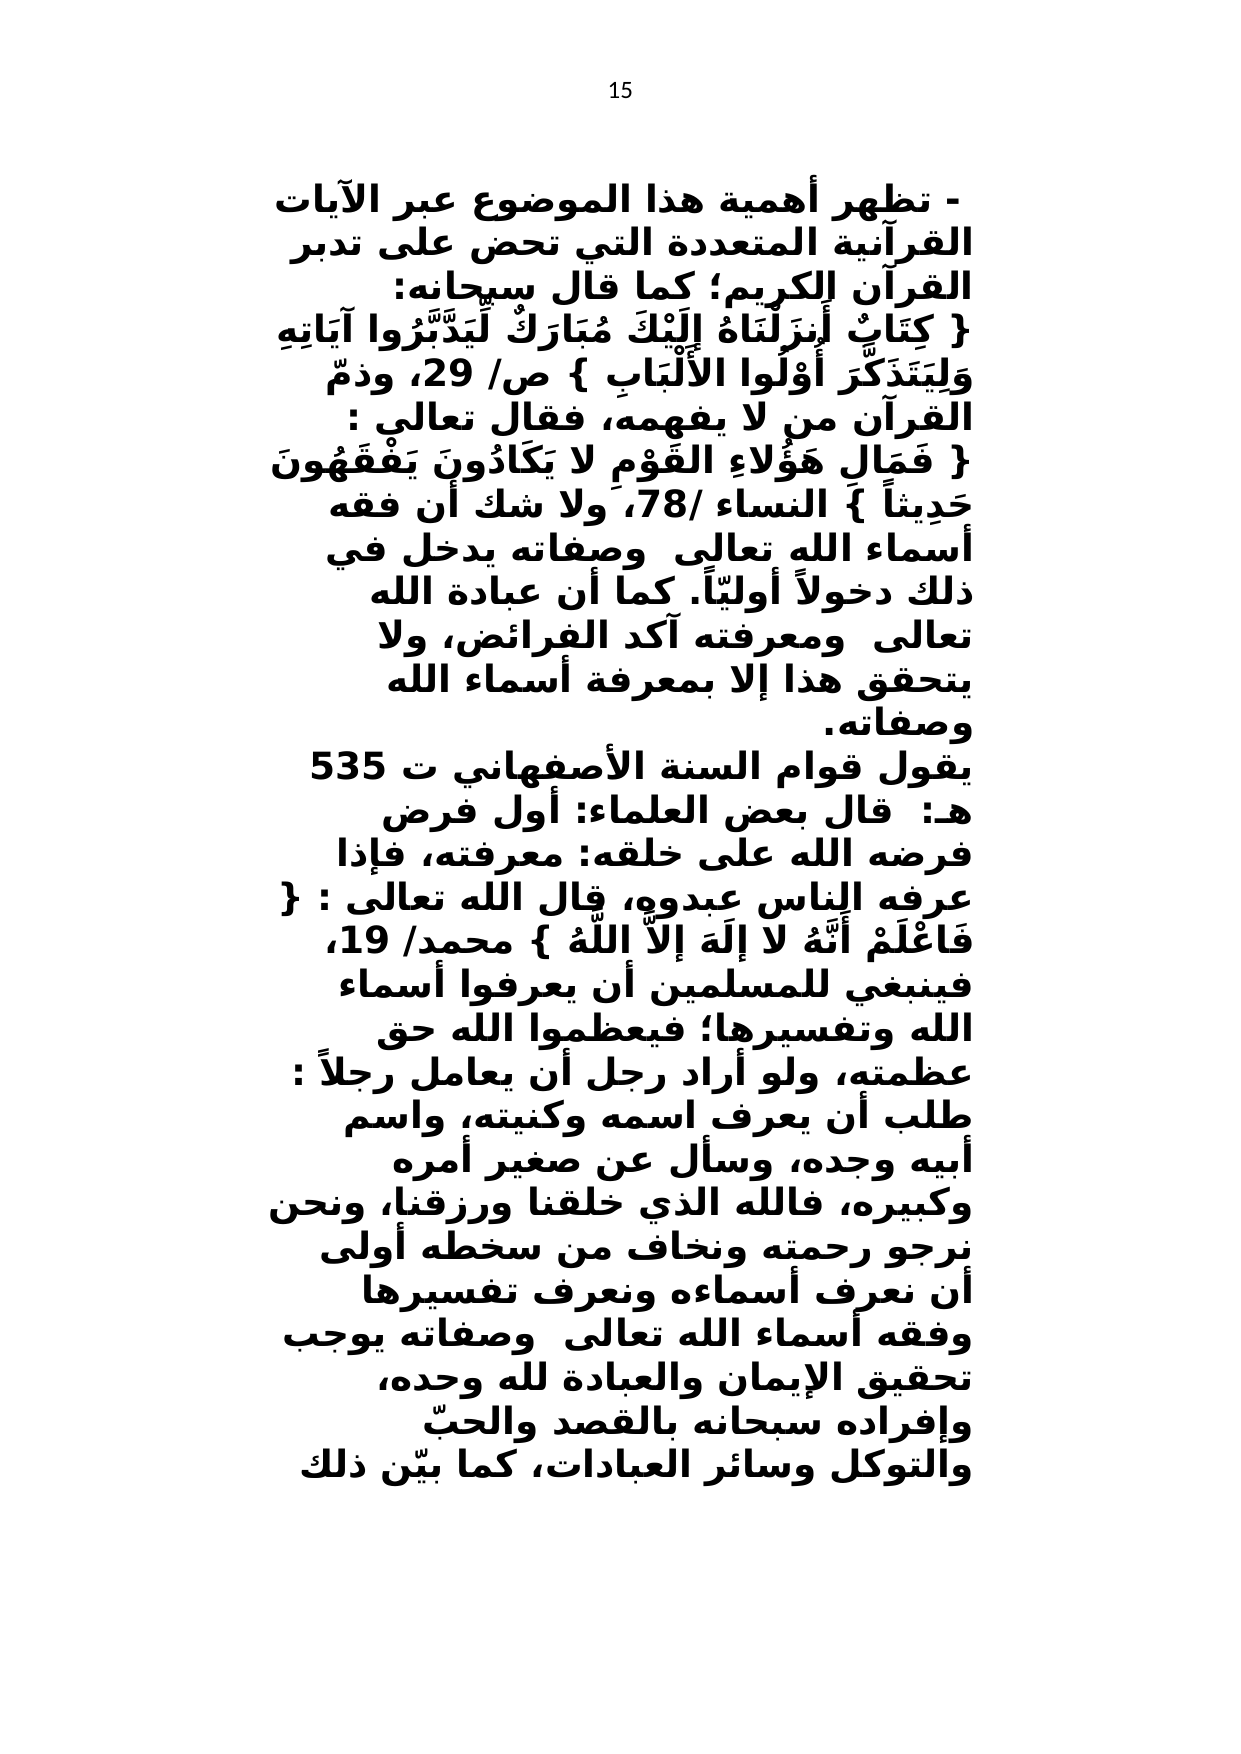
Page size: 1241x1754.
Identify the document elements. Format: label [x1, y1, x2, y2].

table_header [266, 177, 974, 1487]
